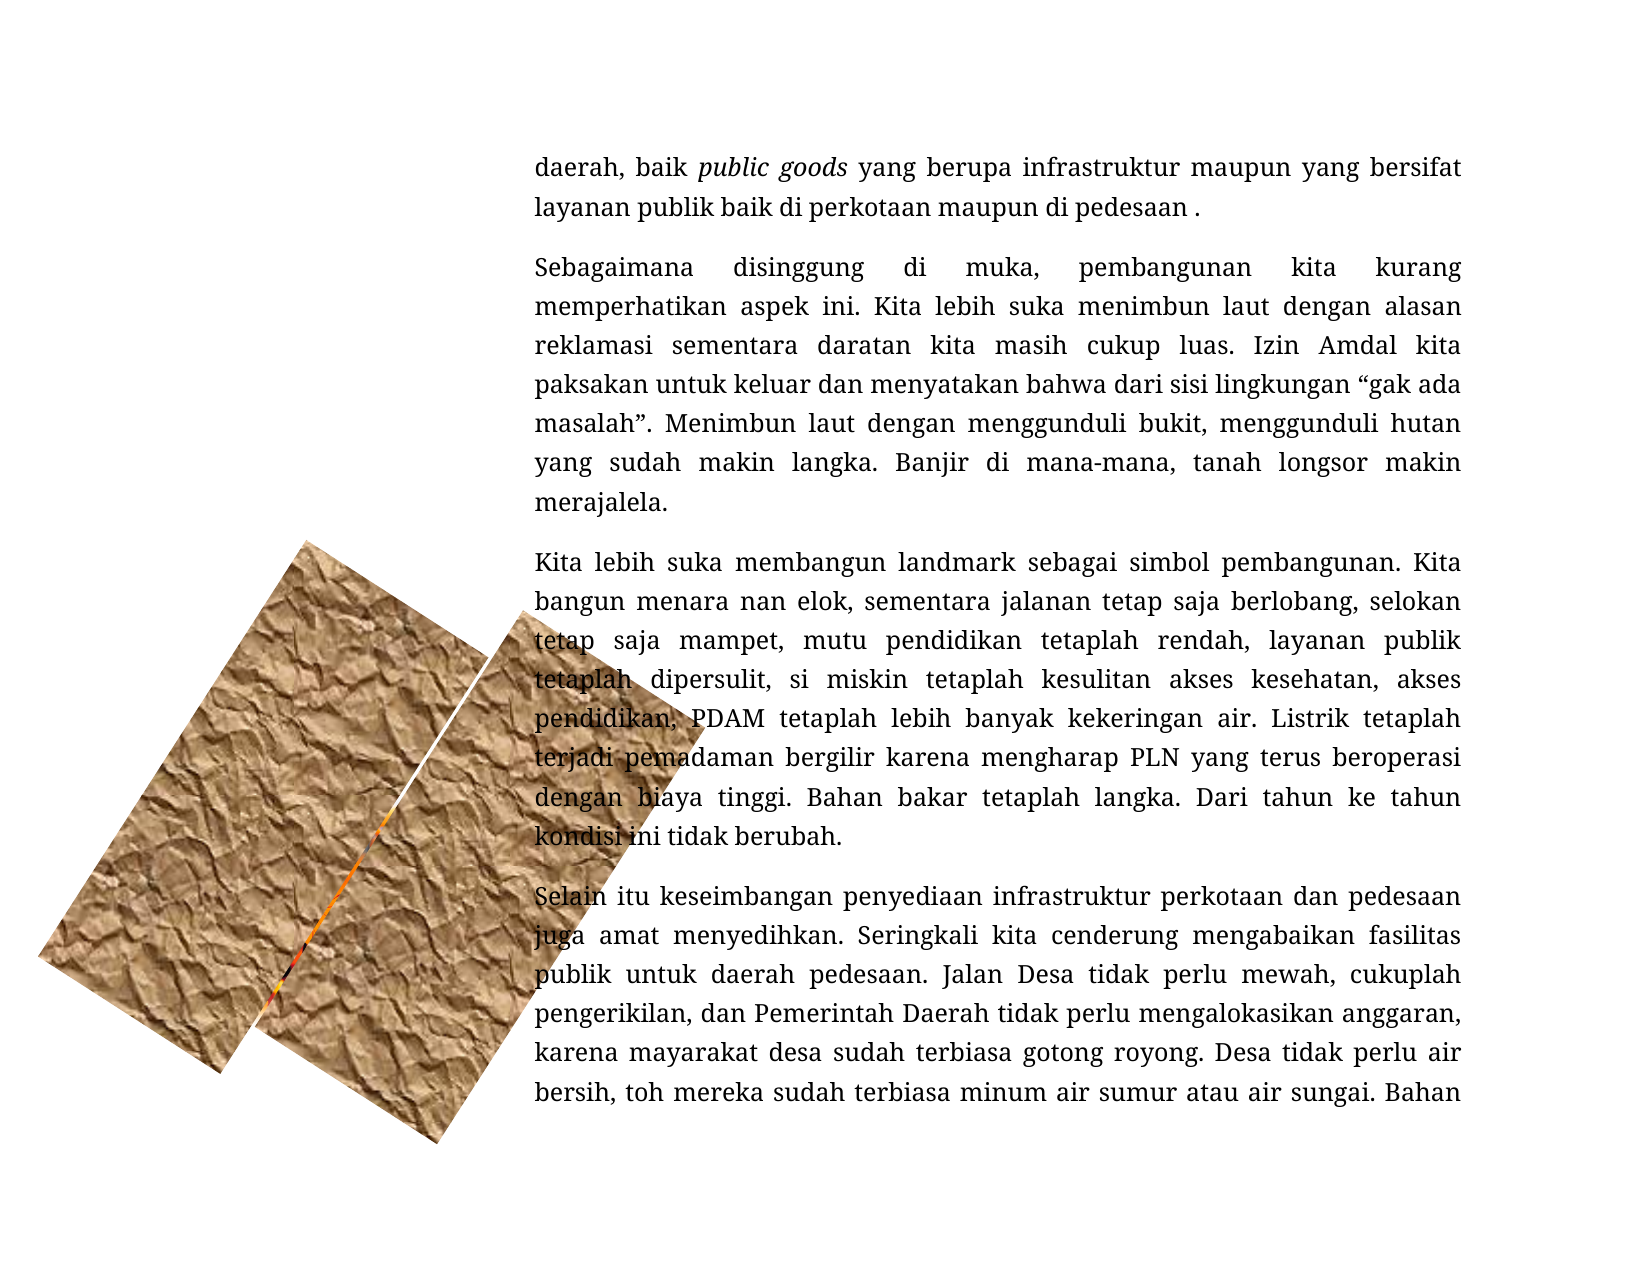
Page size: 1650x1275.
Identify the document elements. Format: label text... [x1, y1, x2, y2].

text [534, 150, 1462, 223]
text Kita lebih suka membangun landmark sebagai simbol pembangunan. Kita bangun menara nan elok, sementara jalanan tetap saja berlobang, selokan tetap saja mampet, mutu pendidikan tetaplah rendah, layanan publik tetaplah dipersulit, si miskin tetaplah kesulitan akses kesehatan, akses pendidikan, PDAM tetaplah lebih banyak kekeringan air. Listrik tetaplah terjadi pemadaman bergilir karena mengharap PLN yang terus beroperasi dengan biaya tinggi. Bahan bakar tetaplah langka. Dari tahun ke tahun kondisi ini tidak berubah. [534, 544, 1462, 852]
text Sebagaimana disinggung di muka, pembangunan kita kurang memperhatikan aspek ini. Kita lebih suka menimbun laut dengan alasan reklamasi sementara daratan kita masih cukup luas. Izin Amdal kita paksakan untuk keluar dan menyatakan bahwa dari sisi lingkungan “gak ada masalah”. Menimbun laut dengan menggunduli bukit, menggunduli hutan yang sudah makin langka. Banjir di mana-mana, tanah longsor makin merajalela. [534, 249, 1462, 518]
picture [38, 539, 626, 1145]
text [534, 878, 1462, 1108]
